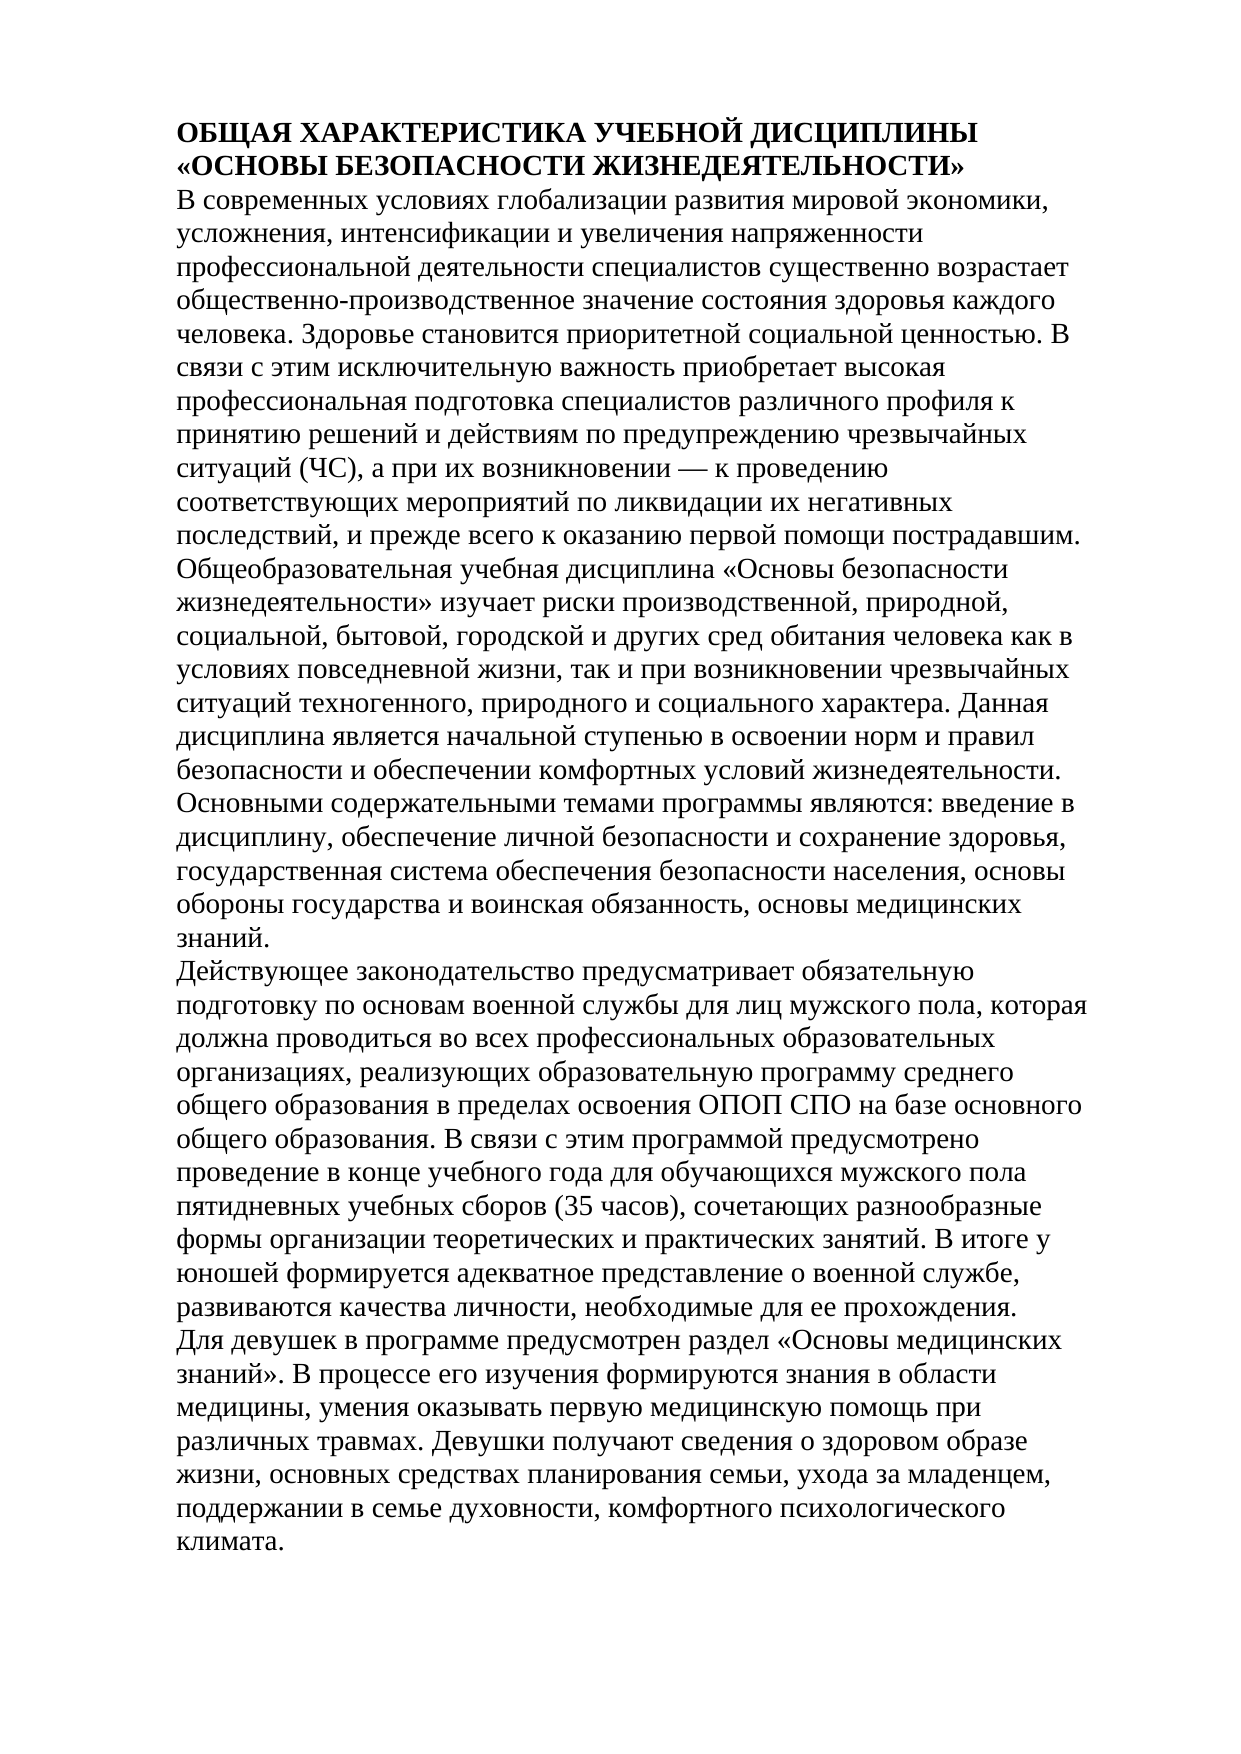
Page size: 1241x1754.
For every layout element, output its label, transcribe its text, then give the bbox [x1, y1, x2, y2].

text Основными содержательными темами программы являются: введение в дисциплину, обеспечение личной безопасности и сохранение здоровья, государственная система обеспечения безопасности населения, основы обороны государства и воинская обязанность, основы медицинских знаний. [176, 786, 1105, 953]
text Общеобразовательная учебная дисциплина «Основы безопасности жизнедеятельности» изучает риски производственной, природной, социальной, бытовой, городской и других сред обитания человека как в условиях повседневной жизни, так и при возникновении чрезвычайных ситуаций техногенного, природного и социального характера. Данная дисциплина является начальной ступенью в освоении норм и правил безопасности и обеспечении комфортных условий жизнедеятельности. [176, 551, 1105, 786]
text Для девушек в программе предусмотрен раздел «Основы медицинских знаний». В процессе его изучения формируются знания в области медицины, умения оказывать первую медицинскую помощь при различных травмах. Девушки получают сведения о здоровом образе жизни, основных средствах планирования семьи, ухода за младенцем, поддержании в семье духовности, комфортного психологического климата. [176, 1322, 1105, 1557]
text ОБЩАЯ ХАРАКТЕРИСТИКА УЧЕБНОЙ ДИСЦИПЛИНЫ «ОСНОВЫ БЕЗОПАСНОСТИ ЖИЗНЕДЕЯТЕЛЬНОСТИ» [176, 115, 1105, 182]
text Действующее законодательство предусматривает обязательную подготовку по основам военной службы для лиц мужского пола, которая должна проводиться во всех профессиональных образовательных организациях, реализующих образовательную программу среднего общего образования в пределах освоения ОПОП СПО на базе основного общего образования. В связи с этим программой предусмотрено проведение в конце учебного года для обучающихся мужского пола пятидневных учебных сборов (35 часов), сочетающих разнообразные формы организации теоретических и практических занятий. В итоге у юношей формируется адекватное представление о военной службе, развиваются качества личности, необходимые для ее прохождения. [176, 953, 1105, 1322]
text В современных условиях глобализации развития мировой экономики, усложнения, интенсификации и увеличения напряженности профессиональной деятельности специалистов существенно возрастает общественно-производственное значение состояния здоровья каждого человека. Здоровье становится приоритетной социальной ценностью. В связи с этим исключительную важность приобретает высокая профессиональная подготовка специалистов различного профиля к принятию решений и действиям по предупреждению чрезвычайных ситуаций (ЧС), а при их возникновении — к проведению соответствующих мероприятий по ликвидации их негативных последствий, и прежде всего к оказанию первой помощи пострадавшим. [176, 182, 1105, 551]
